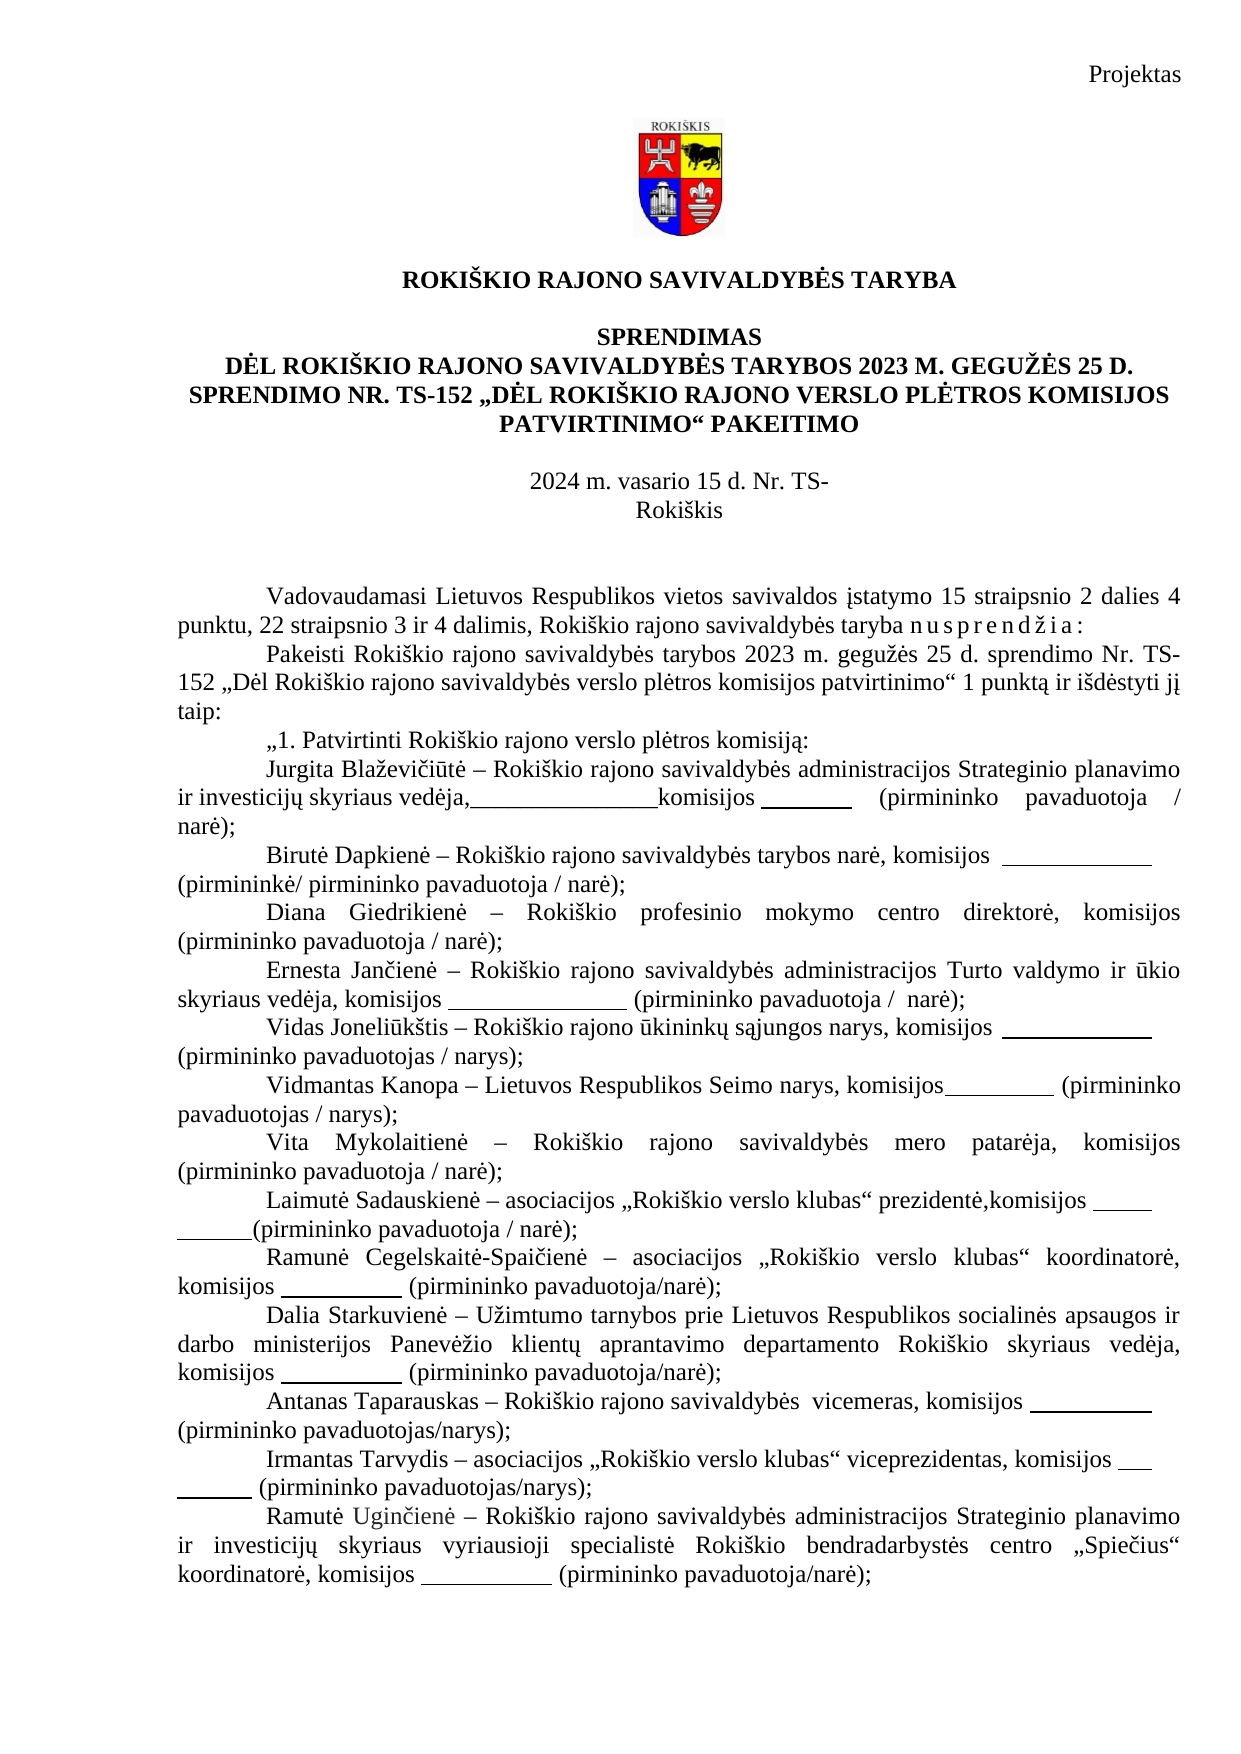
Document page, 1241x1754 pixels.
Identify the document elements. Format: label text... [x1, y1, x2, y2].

picture [633, 118, 726, 237]
text Rokiškis [177, 495, 1181, 524]
text Ramutė Uginčienė – Rokiškio rajono savivaldybės administracijos Strateginio planavimo ir investicijų skyriaus vyriausioji specialistė Rokiškio bendradarbystės centro „Spiečius“ koordinatorė, komisijos (pirmininko pavaduotoja/narė); [177, 1501, 1181, 1587]
text Jurgita Blaževičiūtė – Rokiškio rajono savivaldybės administracijos Strateginio planavimo ir investicijų skyriaus vedėja,_______________komisijos (pirmininko pavaduotoja / narė); [177, 754, 1181, 840]
text Irmantas Tarvydis – asociacijos „Rokiškio verslo klubas“ viceprezidentas, komisijos (pirmininko pavaduotojas/narys); [177, 1444, 1181, 1501]
text Vadovaudamasi Lietuvos Respublikos vietos savivaldos įstatymo 15 straipsnio 2 dalies 4 punktu, 22 straipsnio 3 ir 4 dalimis, Rokiškio rajono savivaldybės taryba nusprendžia: [177, 581, 1181, 639]
text Diana Giedrikienė – Rokiškio profesinio mokymo centro direktorė, komisijos (pirmininko pavaduotoja / narė); [177, 897, 1181, 955]
text Vita Mykolaitienė – Rokiškio rajono savivaldybės mero patarėja, komisijos (pirmininko pavaduotoja / narė); [177, 1127, 1181, 1185]
text Birutė Dapkienė – Rokiškio rajono savivaldybės tarybos narė, komisijos (pirmininkė/ pirmininko pavaduotoja / narė); [177, 840, 1181, 897]
text Pakeisti Rokiškio rajono savivaldybės tarybos 2023 m. gegužės 25 d. sprendimo Nr. TS-152 „Dėl Rokiškio rajono savivaldybės verslo plėtros komisijos patvirtinimo“ 1 punktą ir išdėstyti jį taip: [177, 639, 1181, 725]
text Vidmantas Kanopa – Lietuvos Respublikos Seimo narys, komisijos (pirmininko pavaduotojas / narys); [177, 1070, 1181, 1127]
text Antanas Taparauskas – Rokiškio rajono savivaldybės vicemeras, komisijos (pirmininko pavaduotojas/narys); [177, 1386, 1181, 1444]
text ROKIŠKIO rajono savivaldybėS TARYBA [177, 265, 1181, 294]
text Ramunė Cegelskaitė-Spaičienė – asociacijos „Rokiškio verslo klubas“ koordinatorė, komisijos (pirmininko pavaduotoja/narė); [177, 1242, 1181, 1300]
text Laimutė Sadauskienė – asociacijos „Rokiškio verslo klubas“ prezidentė,komisijos (pirmininko pavaduotoja / narė); [177, 1185, 1181, 1242]
text „1. Patvirtinti Rokiškio rajono verslo plėtros komisiją: [177, 725, 1181, 754]
text Dalia Starkuvienė – Užimtumo tarnybos prie Lietuvos Respublikos socialinės apsaugos ir darbo ministerijos Panevėžio klientų aprantavimo departamento Rokiškio skyriaus vedėja, komisijos (pirmininko pavaduotoja/narė); [177, 1300, 1181, 1386]
text Ernesta Jančienė – Rokiškio rajono savivaldybės administracijos Turto valdymo ir ūkio skyriaus vedėja, komisijos (pirmininko pavaduotoja / narė); [177, 955, 1181, 1012]
subtitle DĖL ROKIŠKIO RAJONO SAVIVALDYBĖS TARYBOS 2023 M. GEGUŽĖS 25 D. SPRENDIMO NR. TS-152 „DĖL ROKIŠKIO RAJONO VERSLO PLĖTROS KOMISIJOS PATVIRTINIMO“ PAKEITIMO [177, 351, 1181, 437]
text SPRENDIMAS [177, 322, 1181, 351]
text Vidas Joneliūkštis – Rokiškio rajono ūkininkų sąjungos narys, komisijos (pirmininko pavaduotojas / narys); [177, 1012, 1181, 1070]
text 2024 m. vasario 15 d. Nr. TS- [177, 466, 1181, 495]
